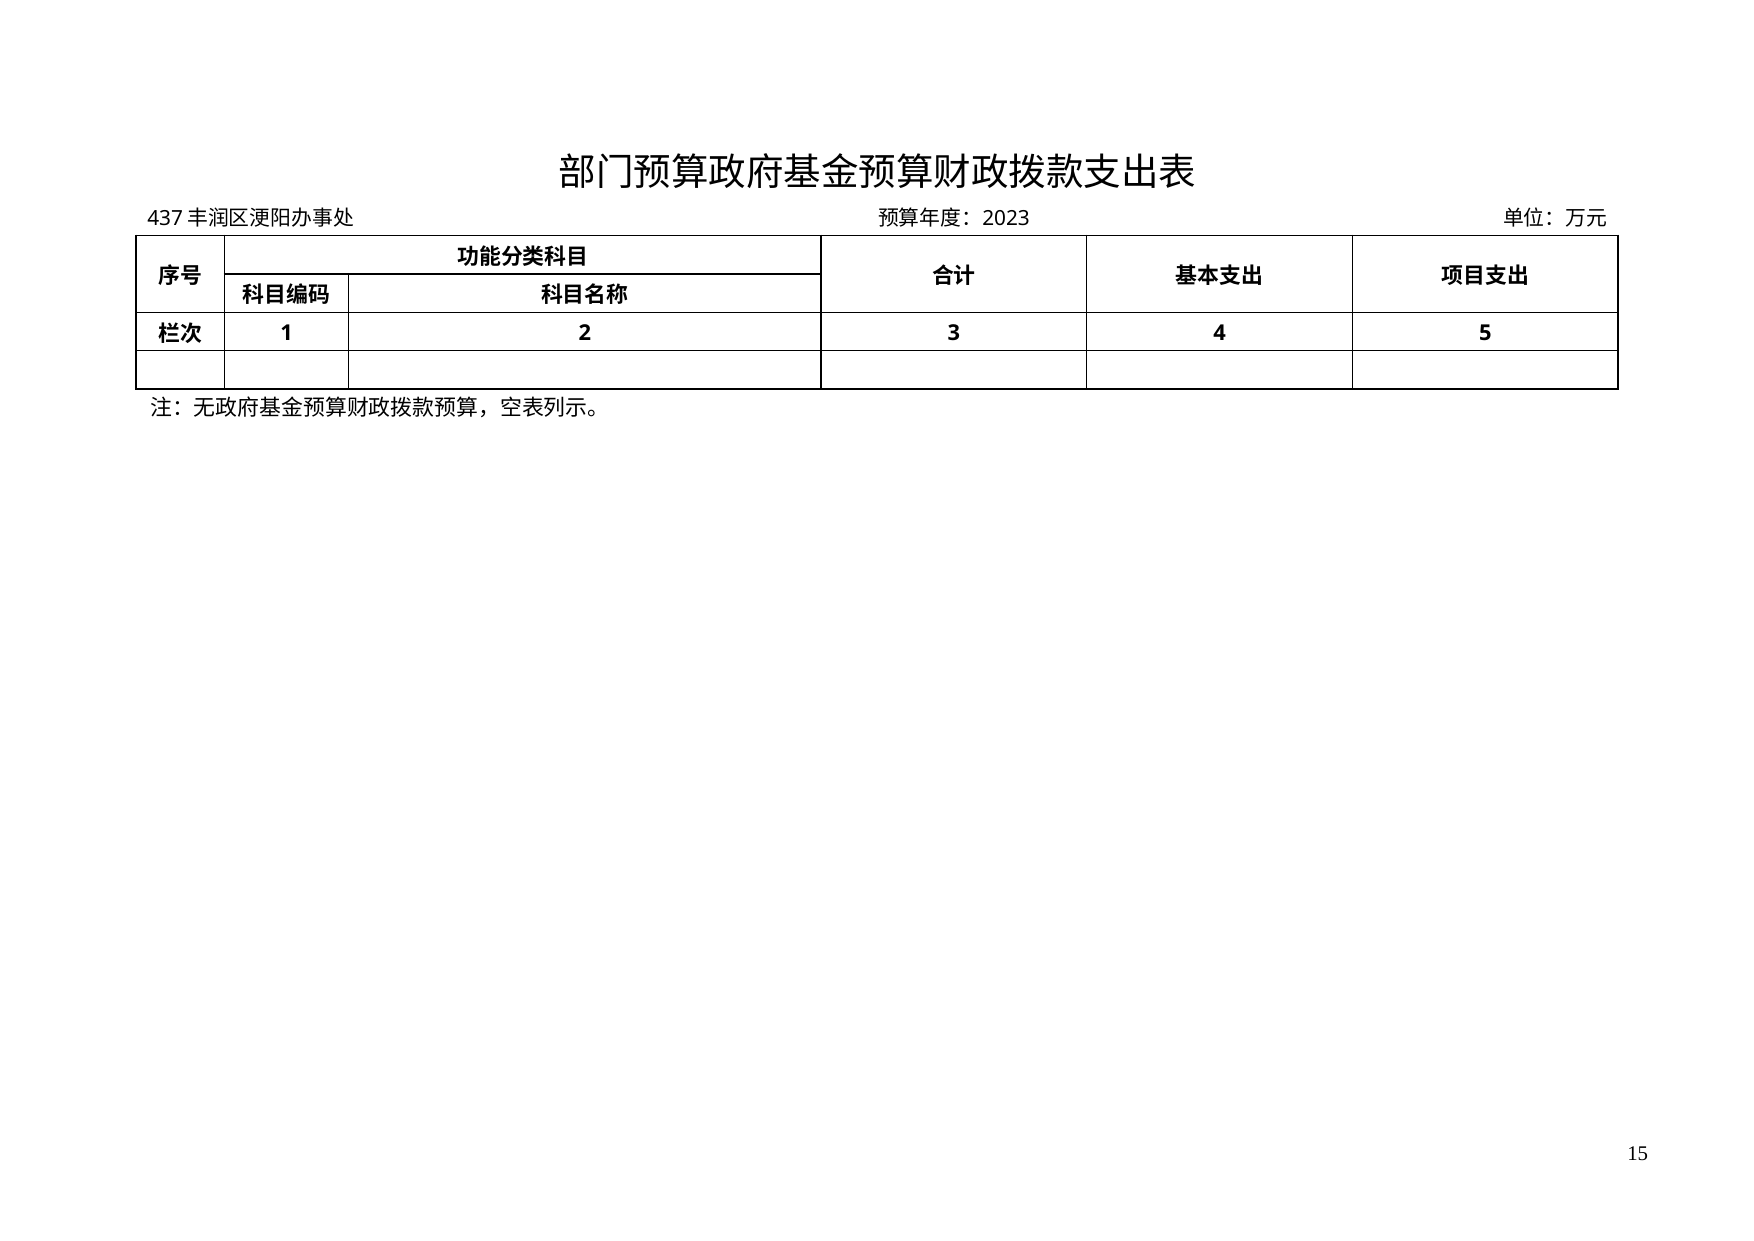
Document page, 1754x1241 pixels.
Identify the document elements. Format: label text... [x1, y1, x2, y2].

table_cell 3 [822, 313, 1086, 350]
table_cell 1 [225, 313, 348, 350]
table_cell 5 [1353, 313, 1617, 350]
table_header 单位：万元 [1087, 198, 1617, 234]
table_cell 4 [1087, 313, 1352, 350]
table_cell [349, 351, 820, 388]
table_cell [137, 351, 224, 388]
table_cell 合计 [822, 236, 1086, 311]
table_cell 科目编码 [225, 275, 348, 311]
table_cell [225, 351, 348, 388]
table_cell 项目支出 [1353, 236, 1617, 311]
table_header 437丰润区浭阳办事处 [137, 198, 820, 234]
table_cell 栏次 [137, 313, 224, 350]
table_cell [1353, 351, 1617, 388]
table_cell 2 [349, 313, 820, 350]
table_cell 科目名称 [349, 275, 820, 311]
table_cell [1087, 351, 1352, 388]
table_cell 序号 [137, 236, 224, 311]
table_cell [822, 351, 1086, 388]
table_cell 功能分类科目 [225, 236, 820, 273]
text 部门预算政府基金预算财政拨款支出表 [106, 142, 1648, 196]
text 注：无政府基金预算财政拨款预算，空表列示。 [106, 390, 1648, 421]
table_header 预算年度：2023 [822, 198, 1086, 234]
table_cell 基本支出 [1087, 236, 1352, 311]
